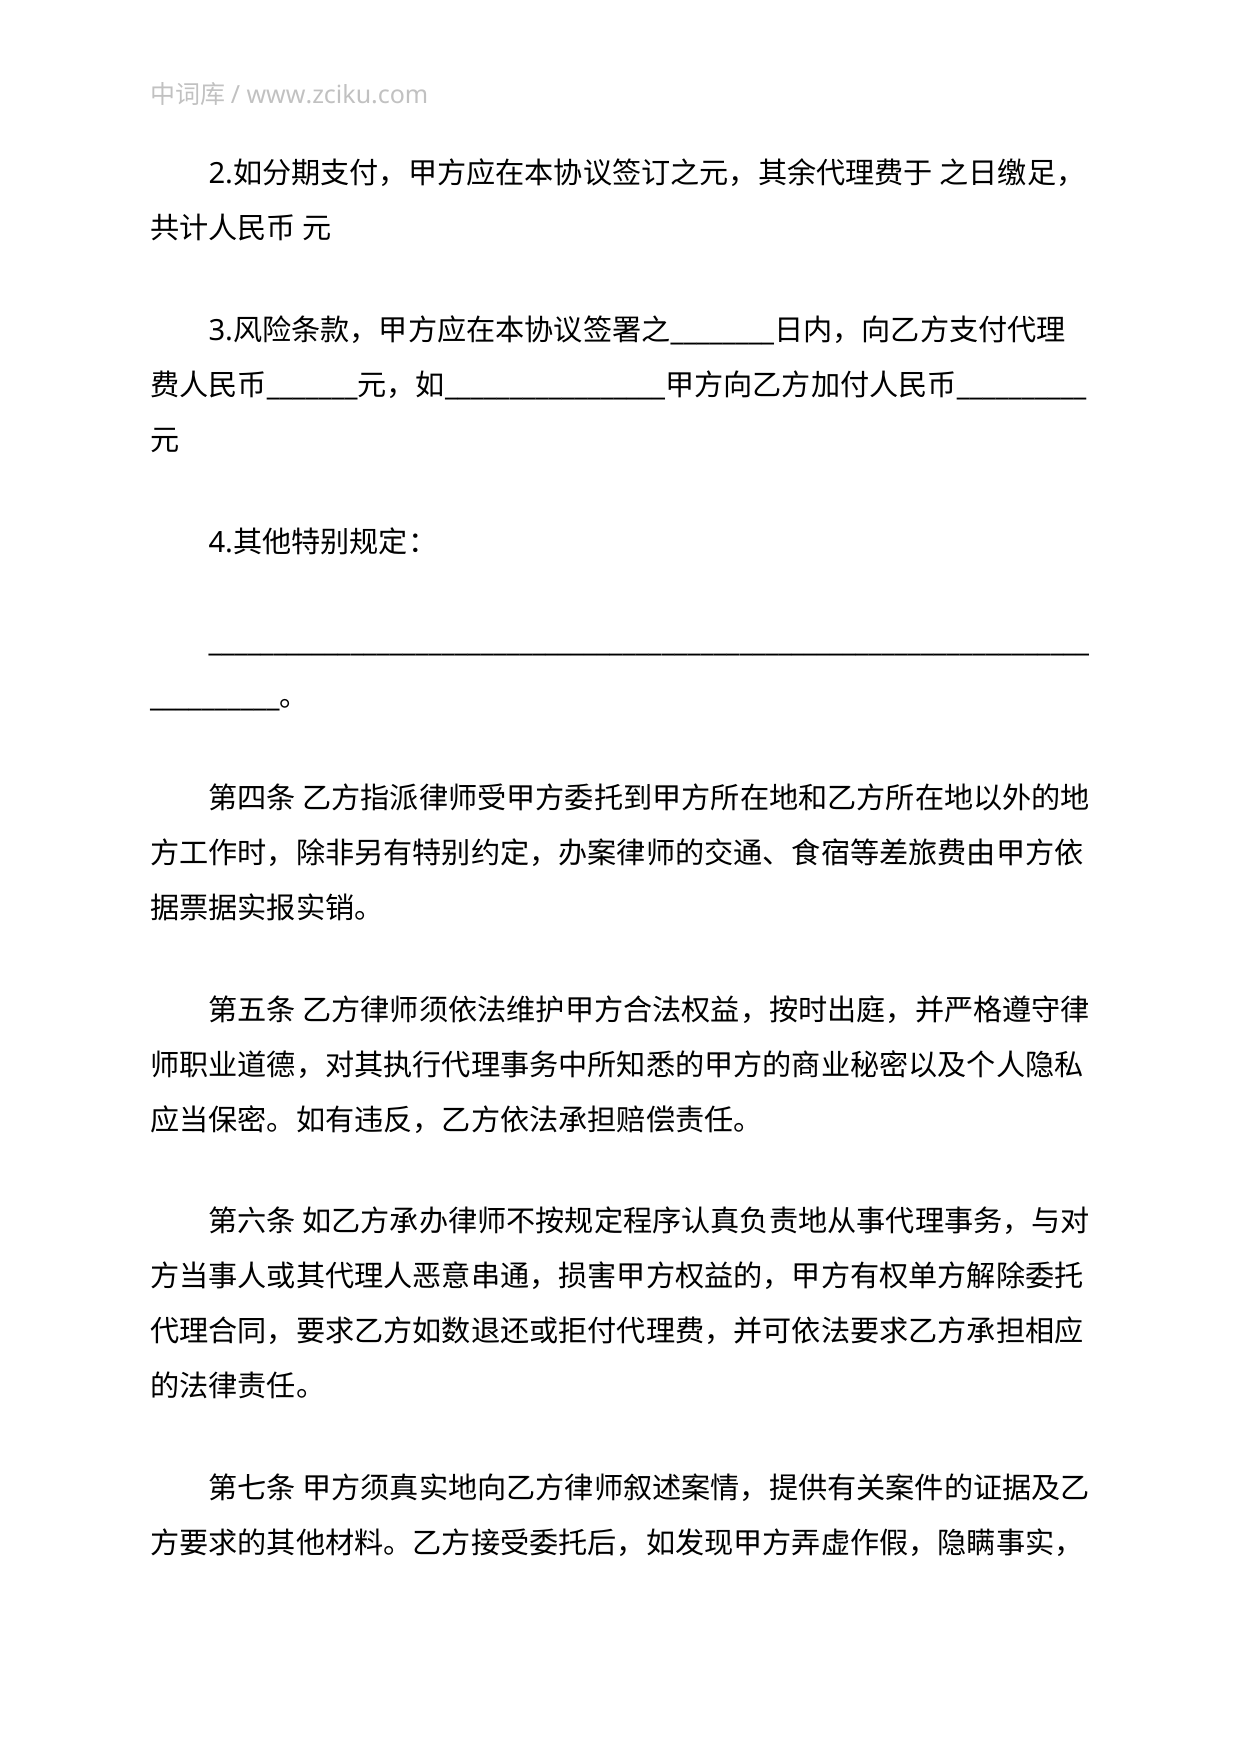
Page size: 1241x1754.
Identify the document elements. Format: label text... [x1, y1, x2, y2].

text 第五条 乙方律师须依法维护甲方合法权益，按时出庭，并严格遵守律师职业道德，对其执行代理事务中所知悉的甲方的商业秘密以及个人隐私应当保密。如有违反，乙方依法承担赔偿责任。 [150, 986, 1090, 1138]
text 第六条 如乙方承办律师不按规定程序认真负责地从事代理事务，与对方当事人或其代理人恶意串通，损害甲方权益的，甲方有权单方解除委托代理合同，要求乙方如数退还或拒付代理费，并可依法要求乙方承担相应的法律责任。 [150, 1198, 1090, 1405]
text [150, 1464, 1090, 1562]
text 第四条 乙方指派律师受甲方委托到甲方所在地和乙方所在地以外的地方工作时，除非另有特别约定，办案律师的交通、食宿等差旅费由甲方依据票据实报实销。 [150, 775, 1090, 927]
text 4.其他特别规定： [150, 518, 1090, 561]
text 2.如分期支付，甲方应在本协议签订之元，其余代理费于 之日缴足，共计人民币 元 [150, 150, 1090, 247]
text 3.风险条款，甲方应在本协议签署之________日内，向乙方支付代理费人民币_______元，如_________________甲方向乙方加付人民币__________元 [150, 307, 1090, 459]
text ______________________________________________________________________________。 [150, 621, 1090, 715]
